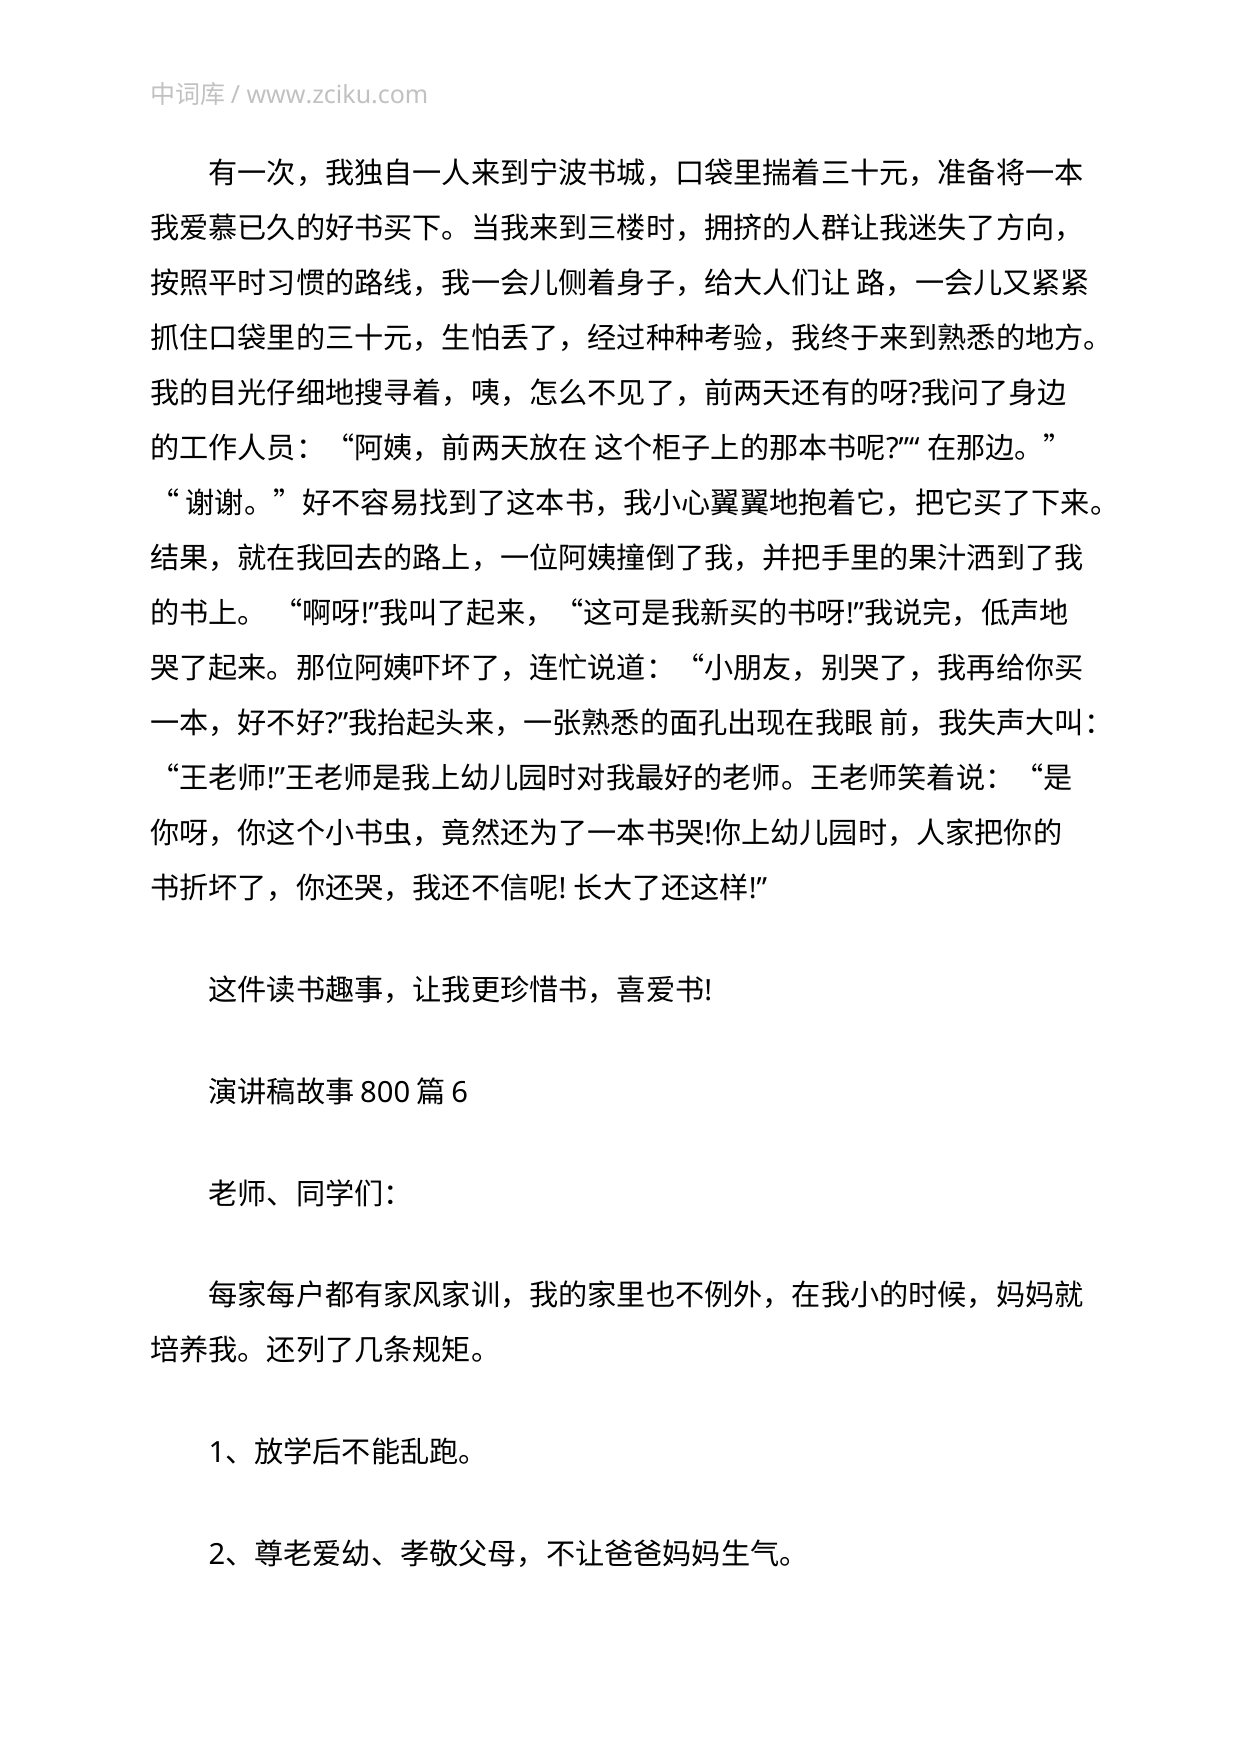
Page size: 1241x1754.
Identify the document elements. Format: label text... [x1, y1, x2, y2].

text 有一次，我独自一人来到宁波书城，口袋里揣着三十元，准备将一本我爱慕已久的好书买下。当我来到三楼时，拥挤的人群让我迷失了方向，按照平时习惯的路线，我一会儿侧着身子，给大人们让 路，一会儿又紧紧抓住口袋里的三十元，生怕丢了，经过种种考验，我终于来到熟悉的地方。我的目光仔细地搜寻着，咦，怎么不见了，前两天还有的呀?我问了身边的工作人员：“阿姨，前两天放在 这个柜子上的那本书呢?”“ 在那边。”“ 谢谢。”好不容易找到了这本书，我小心翼翼地抱着它，把它买了下来。结果，就在我回去的路上，一位阿姨撞倒了我，并把手里的果汁洒到了我的书上。 “啊呀!”我叫了起来，“这可是我新买的书呀!”我说完，低声地哭了起来。那位阿姨吓坏了，连忙说道：“小朋友，别哭了，我再给你买一本，好不好?”我抬起头来，一张熟悉的面孔出现在我眼 前，我失声大叫：“王老师!”王老师是我上幼儿园时对我最好的老师。王老师笑着说：“是你呀，你这个小书虫，竟然还为了一本书哭!你上幼儿园时，人家把你的书折坏了，你还哭，我还不信呢! 长大了还这样!” [150, 150, 1090, 907]
text 老师、同学们： [150, 1170, 1090, 1212]
text 这件读书趣事，让我更珍惜书，喜爱书! [150, 966, 1090, 1009]
text 每家每户都有家风家训，我的家里也不例外，在我小的时候，妈妈就培养我。还列了几条规矩。 [150, 1272, 1090, 1369]
text 2、尊老爱幼、孝敬父母，不让爸爸妈妈生气。 [150, 1531, 1090, 1573]
text 1、放学后不能乱跑。 [150, 1429, 1090, 1471]
text 演讲稿故事800篇6 [150, 1068, 1090, 1111]
